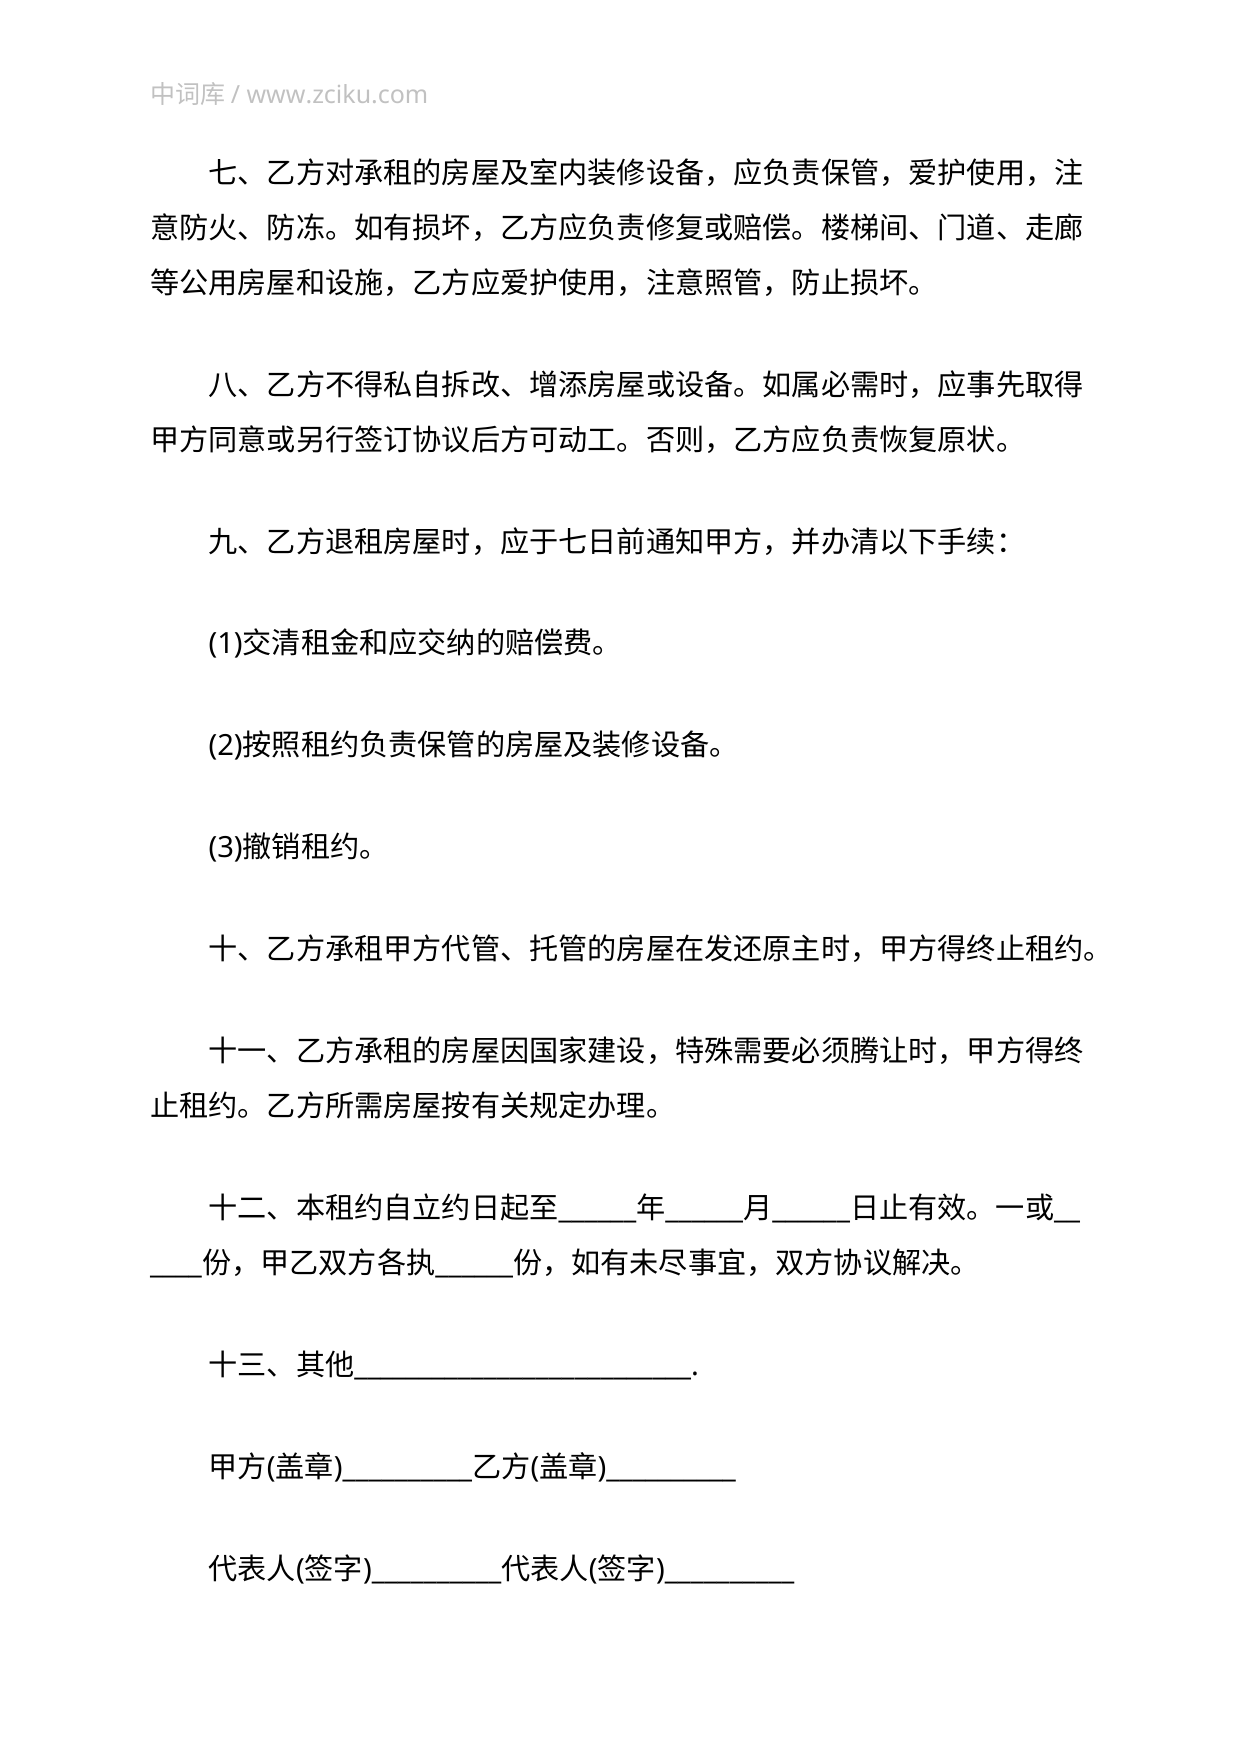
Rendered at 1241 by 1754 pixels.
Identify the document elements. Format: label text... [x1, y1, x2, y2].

text 十一、乙方承租的房屋因国家建设，特殊需要必须腾让时，甲方得终止租约。乙方所需房屋按有关规定办理。 [150, 1028, 1090, 1125]
text 十、乙方承租甲方代管、托管的房屋在发还原主时，甲方得终止租约。 [150, 926, 1090, 968]
text 八、乙方不得私自拆改、增添房屋或设备。如属必需时，应事先取得甲方同意或另行签订协议后方可动工。否则，乙方应负责恢复原状。 [150, 362, 1090, 459]
text 甲方(盖章)__________乙方(盖章)__________ [150, 1443, 1090, 1486]
text 九、乙方退租房屋时，应于七日前通知甲方，并办清以下手续： [150, 518, 1090, 561]
text (1)交清租金和应交纳的赔偿费。 [150, 620, 1090, 662]
text (2)按照租约负责保管的房屋及装修设备。 [150, 722, 1090, 764]
text (3)撤销租约。 [150, 824, 1090, 866]
text 七、乙方对承租的房屋及室内装修设备，应负责保管，爱护使用，注意防火、防冻。如有损坏，乙方应负责修复或赔偿。楼梯间、门道、走廊等公用房屋和设施，乙方应爱护使用，注意照管，防止损坏。 [150, 150, 1090, 302]
text 十二、本租约自立约日起至______年______月______日止有效。一或______份，甲乙双方各执______份，如有未尽事宜，双方协议解决。 [150, 1184, 1090, 1282]
text 代表人(签字)__________代表人(签字)__________ [150, 1545, 1090, 1588]
text 十三、其他__________________________. [150, 1341, 1090, 1384]
